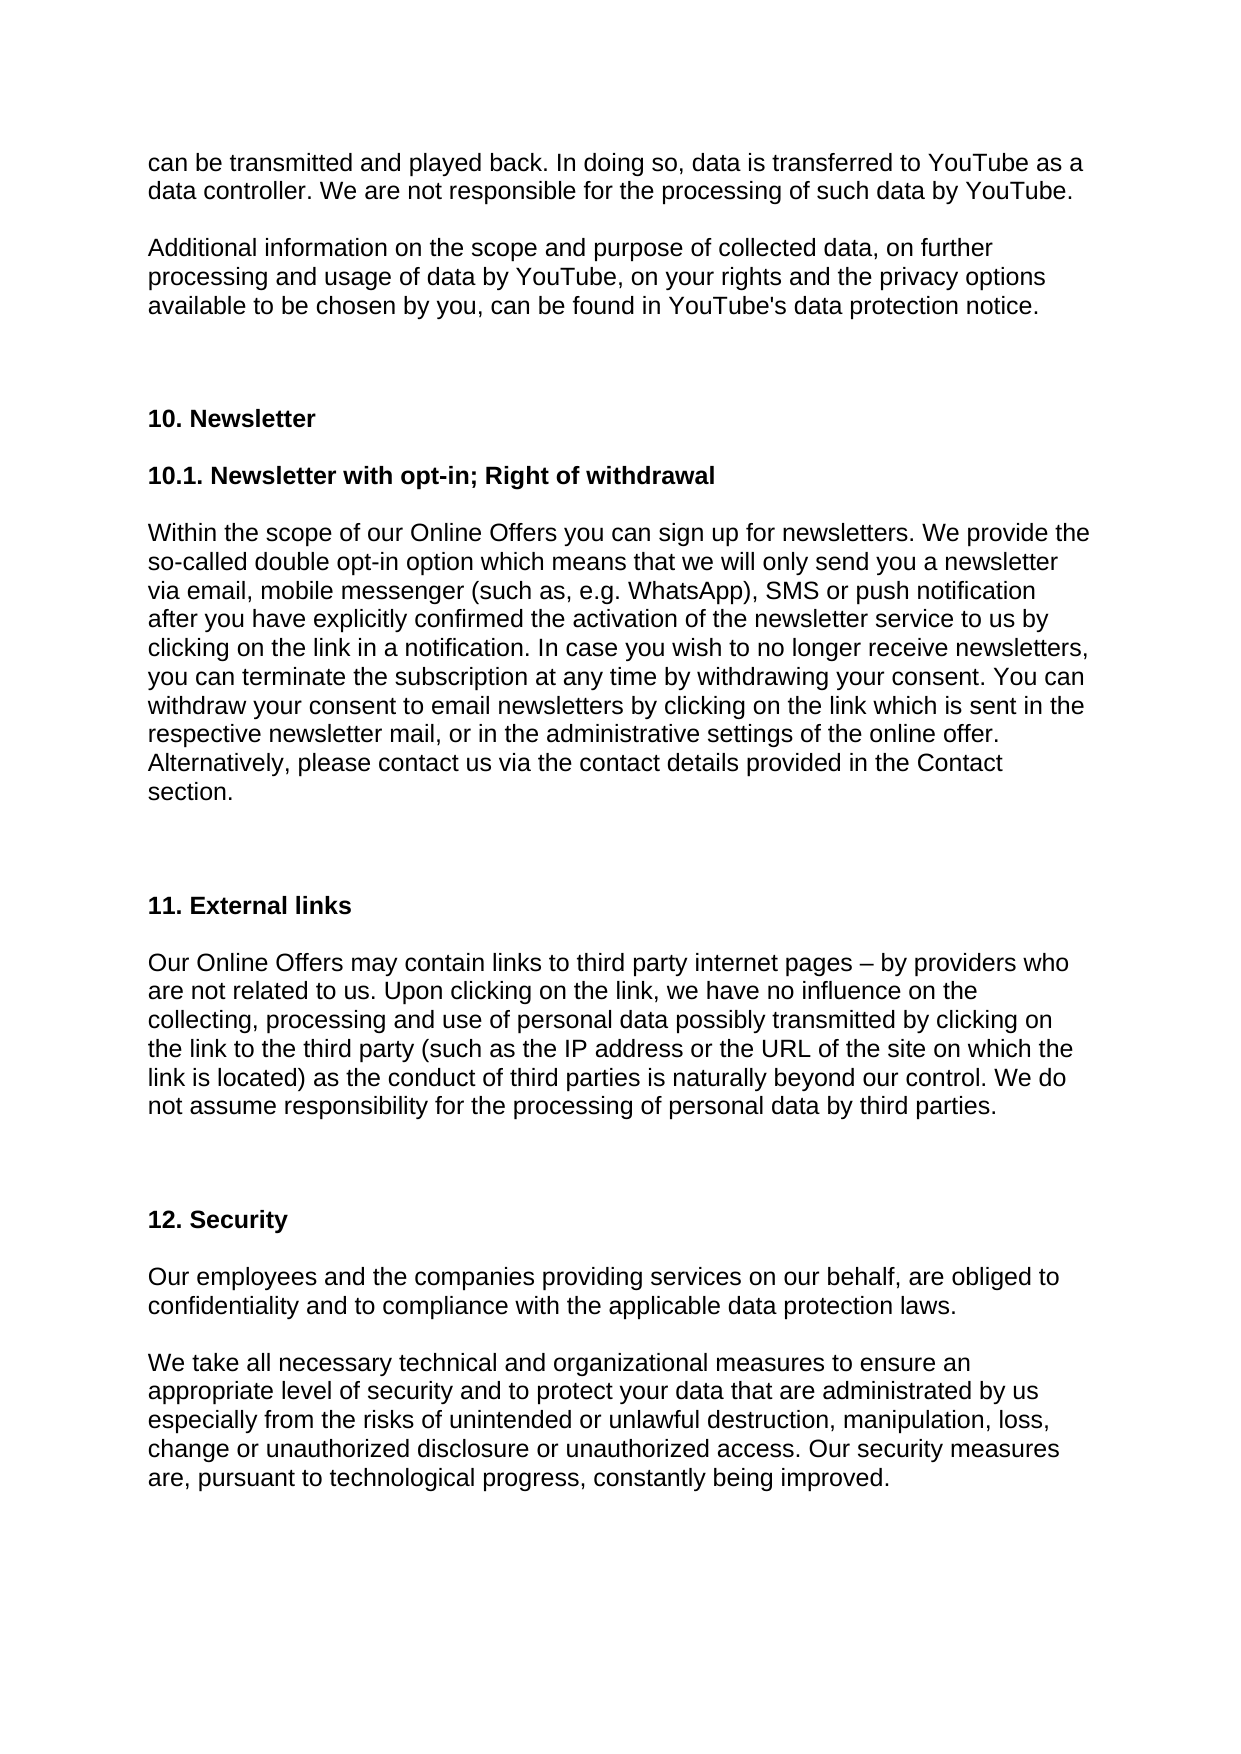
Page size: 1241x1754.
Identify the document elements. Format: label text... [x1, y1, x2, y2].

text 10. Newsletter [148, 404, 1093, 433]
text Our employees and the companies providing services on our behalf, are obliged to confidentiality and to compliance with the applicable data protection laws. [148, 1262, 1093, 1319]
text Our Online Offers may contain links to third party internet pages – by providers who are not related to us. Upon clicking on the link, we have no influence on the collecting, processing and use of personal data possibly transmitted by clicking on the link to the third party (such as the IP address or the URL of the site on which the link is located) as the conduct of third parties is naturally beyond our control. We do not assume responsibility for the processing of personal data by third parties. [148, 948, 1093, 1120]
text 12. Security [148, 1205, 1093, 1234]
text 11. External links [148, 891, 1093, 919]
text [148, 148, 1093, 205]
text We take all necessary technical and organizational measures to ensure an appropriate level of security and to protect your data that are administrated by us especially from the risks of unintended or unlawful destruction, manipulation, loss, change or unauthorized disclosure or unauthorized access. Our security measures are, pursuant to technological progress, constantly being improved. [148, 1348, 1093, 1491]
text Additional information on the scope and purpose of collected data, on further processing and usage of data by YouTube, on your rights and the privacy options available to be chosen by you, can be found in YouTube's data protection notice. [148, 233, 1093, 319]
text Within the scope of our Online Offers you can sign up for newsletters. We provide the so-called double opt-in option which means that we will only send you a newsletter via email, mobile messenger (such as, e.g. WhatsApp), SMS or push notification after you have explicitly confirmed the activation of the newsletter service to us by clicking on the link in a notification. In case you wish to no longer receive newsletters, you can terminate the subscription at any time by withdrawing your consent. You can withdraw your consent to email newsletters by clicking on the link which is sent in the respective newsletter mail, or in the administrative settings of the online offer. Alternatively, please contact us via the contact details provided in the Contact section. [148, 518, 1093, 806]
text 10.1. Newsletter with opt-in; Right of withdrawal [148, 461, 1093, 490]
